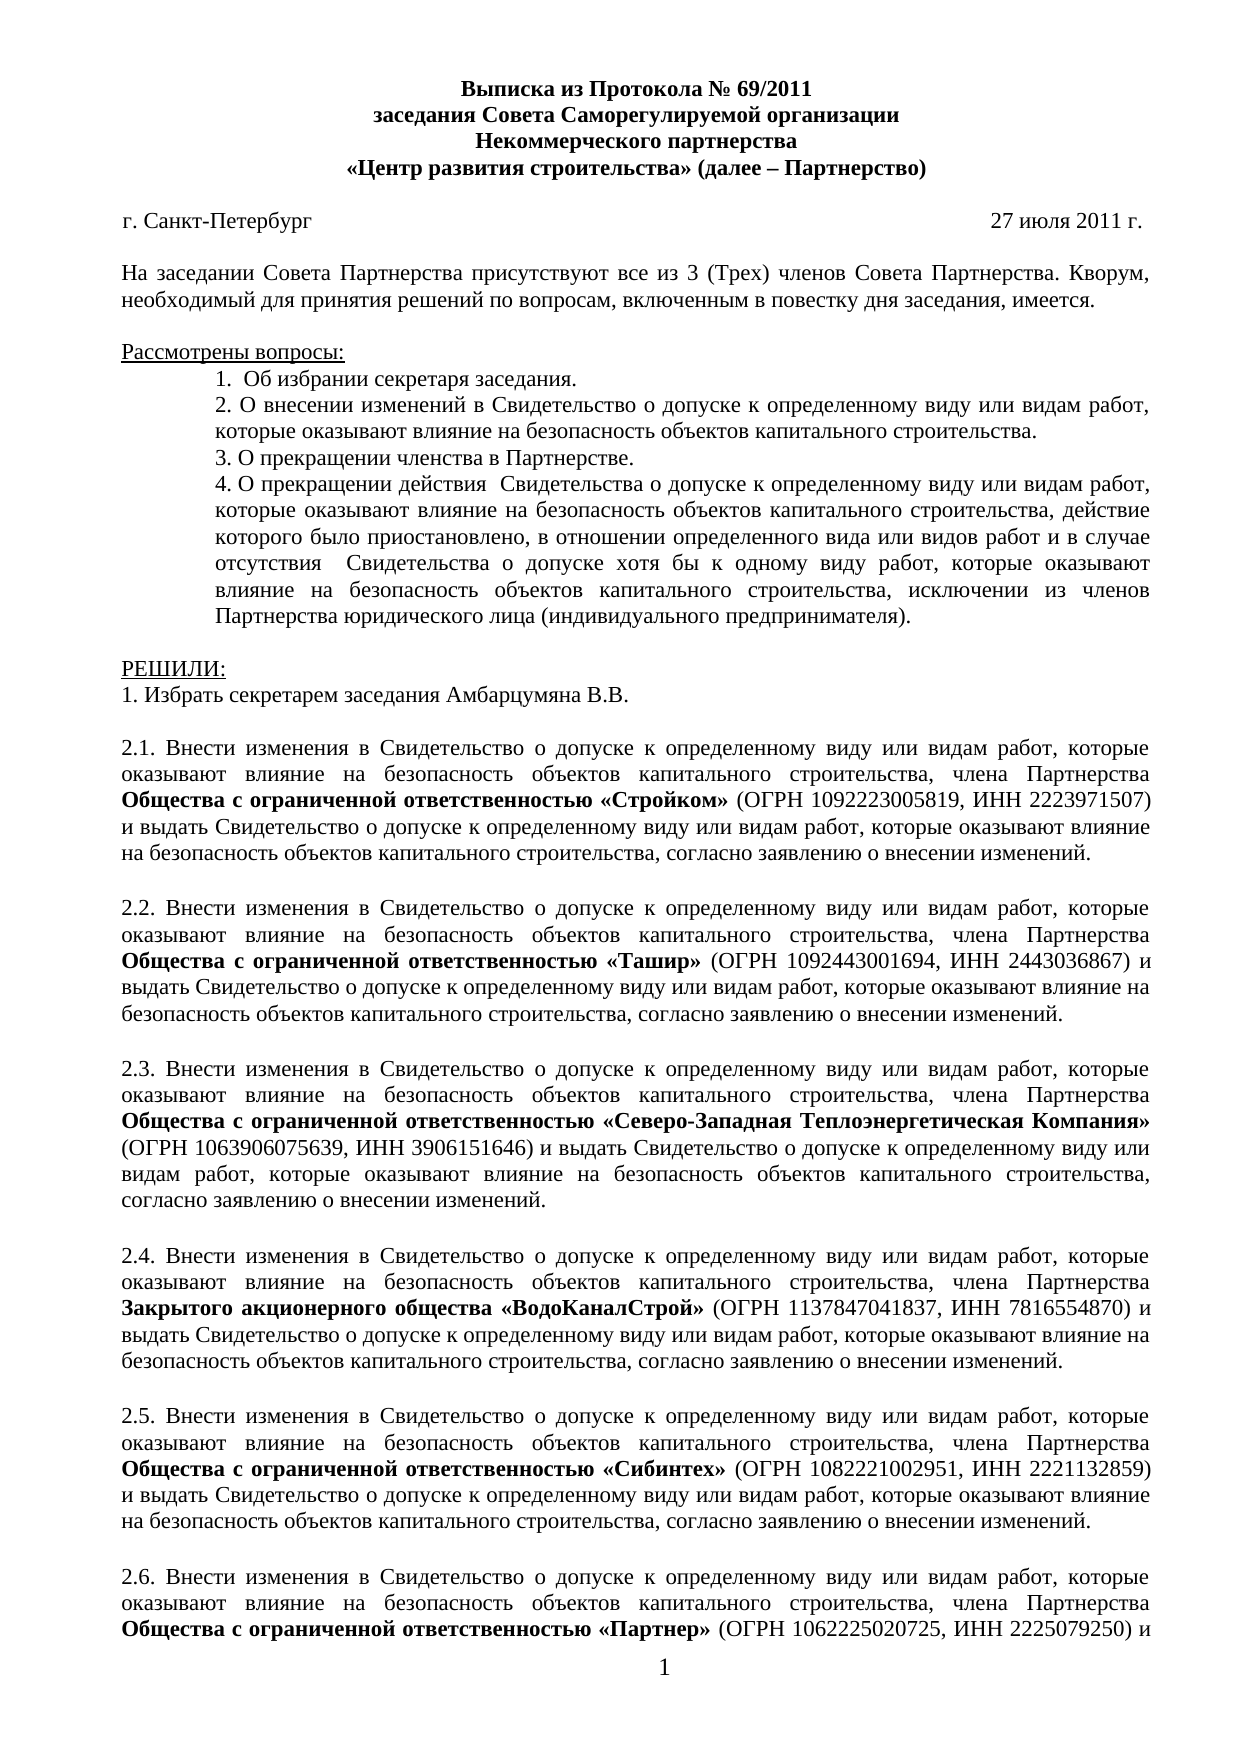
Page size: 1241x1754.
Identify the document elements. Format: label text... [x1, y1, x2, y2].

text Выписка из Протокола № 69/2011 [121, 75, 1152, 101]
text 2.3. Внести изменения в Свидетельство о допуске к определенному виду или видам работ, которые оказывают влияние на безопасность объектов капитального строительства, члена Партнерства Общества с ограниченной ответственностью «Северо-Западная Теплоэнергетическая Компания» (ОГРН 1063906075639, ИНН 3906151646) и выдать Свидетельство о допуске к определенному виду или видам работ, которые оказывают влияние на безопасность объектов капитального строительства, согласно заявлению о внесении изменений. [121, 1055, 1152, 1213]
text 2. О внесении изменений в Свидетельство о допуске к определенному виду или видам работ, которые оказывают влияние на безопасность объектов капитального строительства. [215, 391, 1152, 444]
text Рассмотрены вопросы: [121, 338, 1152, 365]
text «Центр развития строительства» (далее – Партнерство) [121, 154, 1152, 180]
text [121, 1563, 1152, 1642]
text РЕШИЛИ: [121, 655, 1152, 681]
text 1. Об избрании секретаря заседания. [215, 365, 1152, 391]
text 2.5. Внести изменения в Свидетельство о допуске к определенному виду или видам работ, которые оказывают влияние на безопасность объектов капитального строительства, члена Партнерства Общества с ограниченной ответственностью «Сибинтех» (ОГРН 1082221002951, ИНН 2221132859) и выдать Свидетельство о допуске к определенному виду или видам работ, которые оказывают влияние на безопасность объектов капитального строительства, согласно заявлению о внесении изменений. [121, 1402, 1152, 1534]
text 2.2. Внести изменения в Свидетельство о допуске к определенному виду или видам работ, которые оказывают влияние на безопасность объектов капитального строительства, члена Партнерства Общества с ограниченной ответственностью «Ташир» (ОГРН 1092443001694, ИНН 2443036867) и выдать Свидетельство о допуске к определенному виду или видам работ, которые оказывают влияние на безопасность объектов капитального строительства, согласно заявлению о внесении изменений. [121, 894, 1152, 1026]
text На заседании Совета Партнерства присутствуют все из 3 (Трех) членов Совета Партнерства. Кворум, необходимый для принятия решений по вопросам, включенным в повестку дня заседания, имеется. [121, 259, 1152, 312]
text 4. О прекращении действия Свидетельства о допуске к определенному виду или видам работ, которые оказывают влияние на безопасность объектов капитального строительства, действие которого было приостановлено, в отношении определенного вида или видов работ и в случае отсутствия Свидетельства о допуске хотя бы к одному виду работ, которые оказывают влияние на безопасность объектов капитального строительства, исключении из членов Партнерства юридического лица (индивидуального предпринимателя). [215, 470, 1152, 628]
text 3. О прекращении членства в Партнерстве. [215, 444, 1152, 470]
text 1. Избрать секретарем заседания Амбарцумяна В.В. [121, 681, 1152, 707]
table_header 27 июля 2011 г. [633, 207, 1154, 233]
table_header г. Санкт-Петербург [111, 207, 632, 233]
text 2.4. Внести изменения в Свидетельство о допуске к определенному виду или видам работ, которые оказывают влияние на безопасность объектов капитального строительства, члена Партнерства Закрытого акционерного общества «ВодоКаналСтрой» (ОГРН 1137847041837, ИНН 7816554870) и выдать Свидетельство о допуске к определенному виду или видам работ, которые оказывают влияние на безопасность объектов капитального строительства, согласно заявлению о внесении изменений. [121, 1242, 1152, 1373]
text заседания Совета Саморегулируемой организации [121, 101, 1152, 128]
text 2.1. Внести изменения в Свидетельство о допуске к определенному виду или видам работ, которые оказывают влияние на безопасность объектов капитального строительства, члена Партнерства Общества с ограниченной ответственностью «Стройком» (ОГРН 1092223005819, ИНН 2223971507) и выдать Свидетельство о допуске к определенному виду или видам работ, которые оказывают влияние на безопасность объектов капитального строительства, согласно заявлению о внесении изменений. [121, 734, 1152, 866]
text Некоммерческого партнерства [121, 128, 1152, 154]
